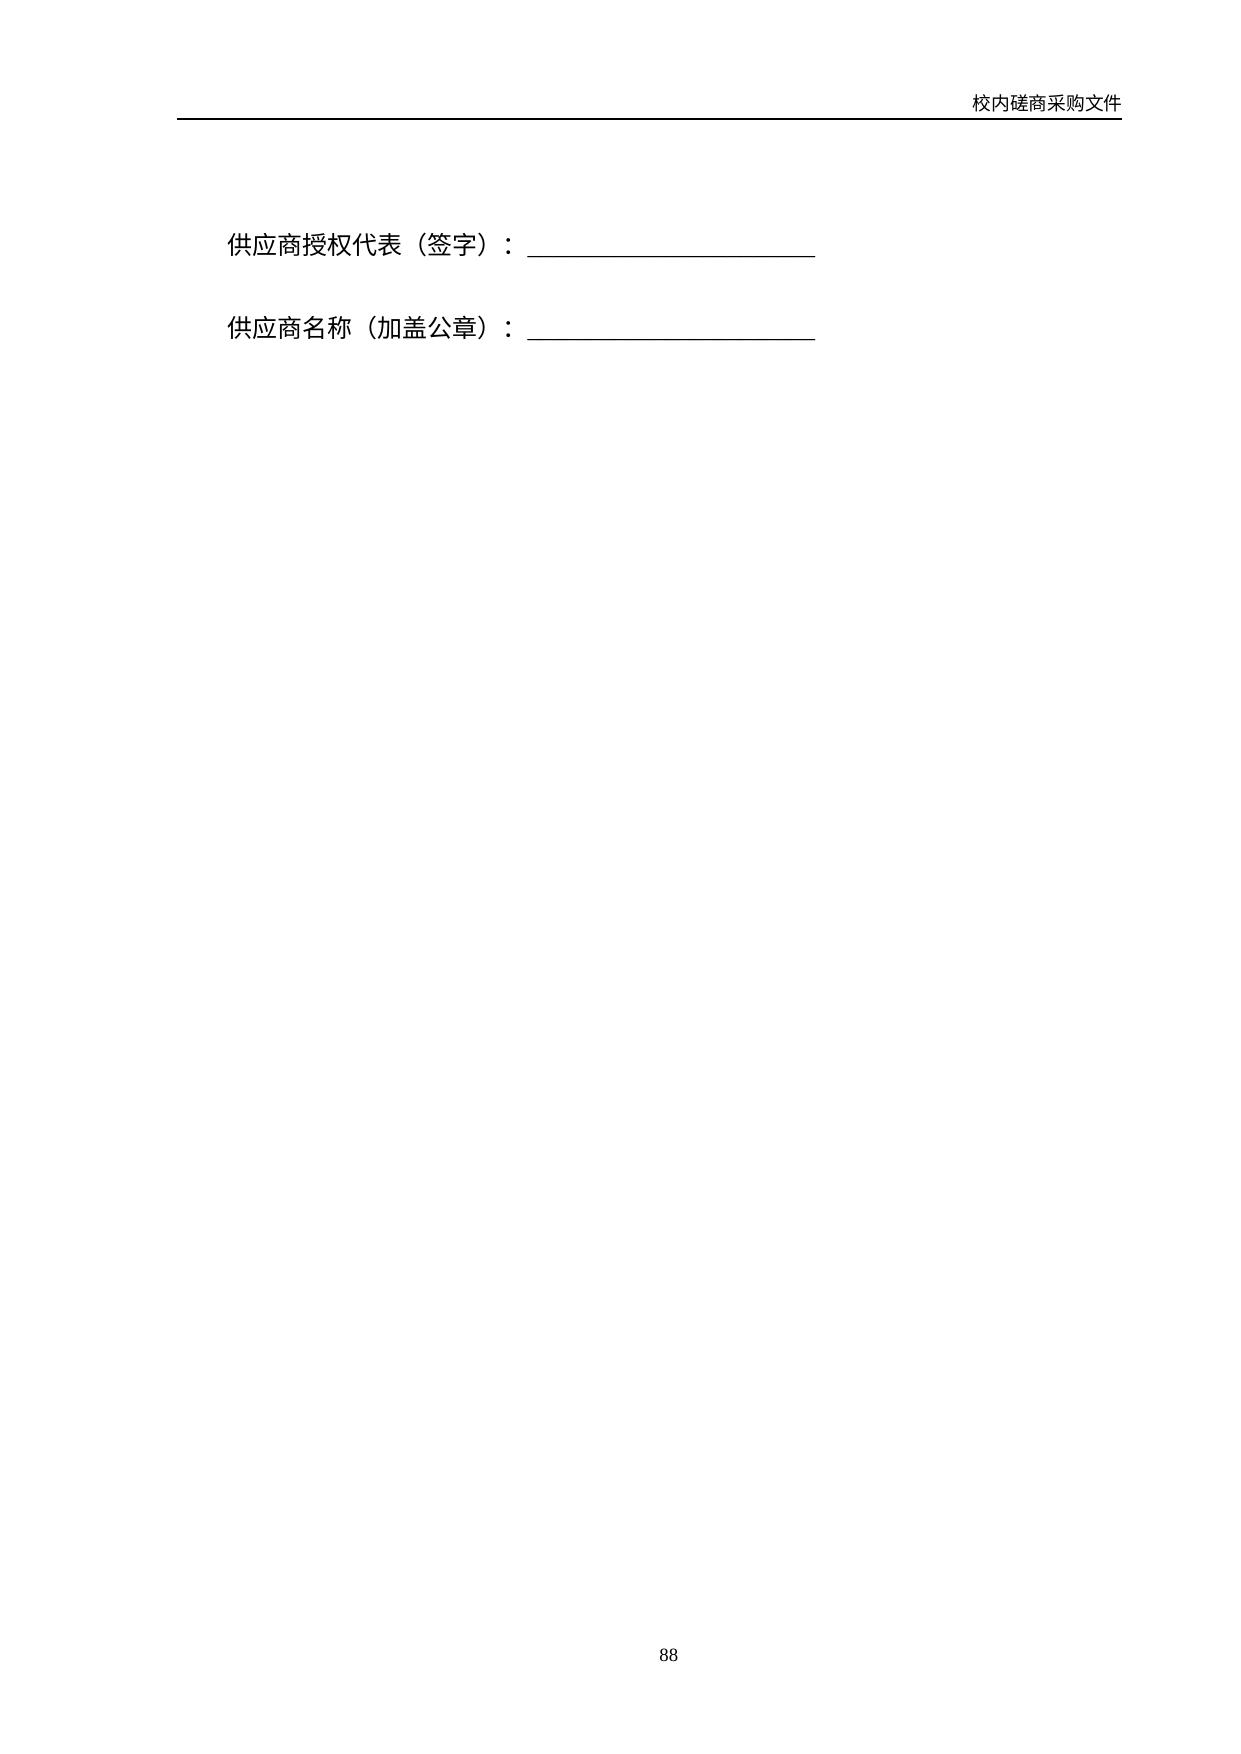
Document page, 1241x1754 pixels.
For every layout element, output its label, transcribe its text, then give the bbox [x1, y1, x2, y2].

text 供应商名称（加盖公章）：_______________________ [177, 294, 1122, 359]
text 供应商授权代表（签字）：_______________________ [177, 211, 1122, 276]
